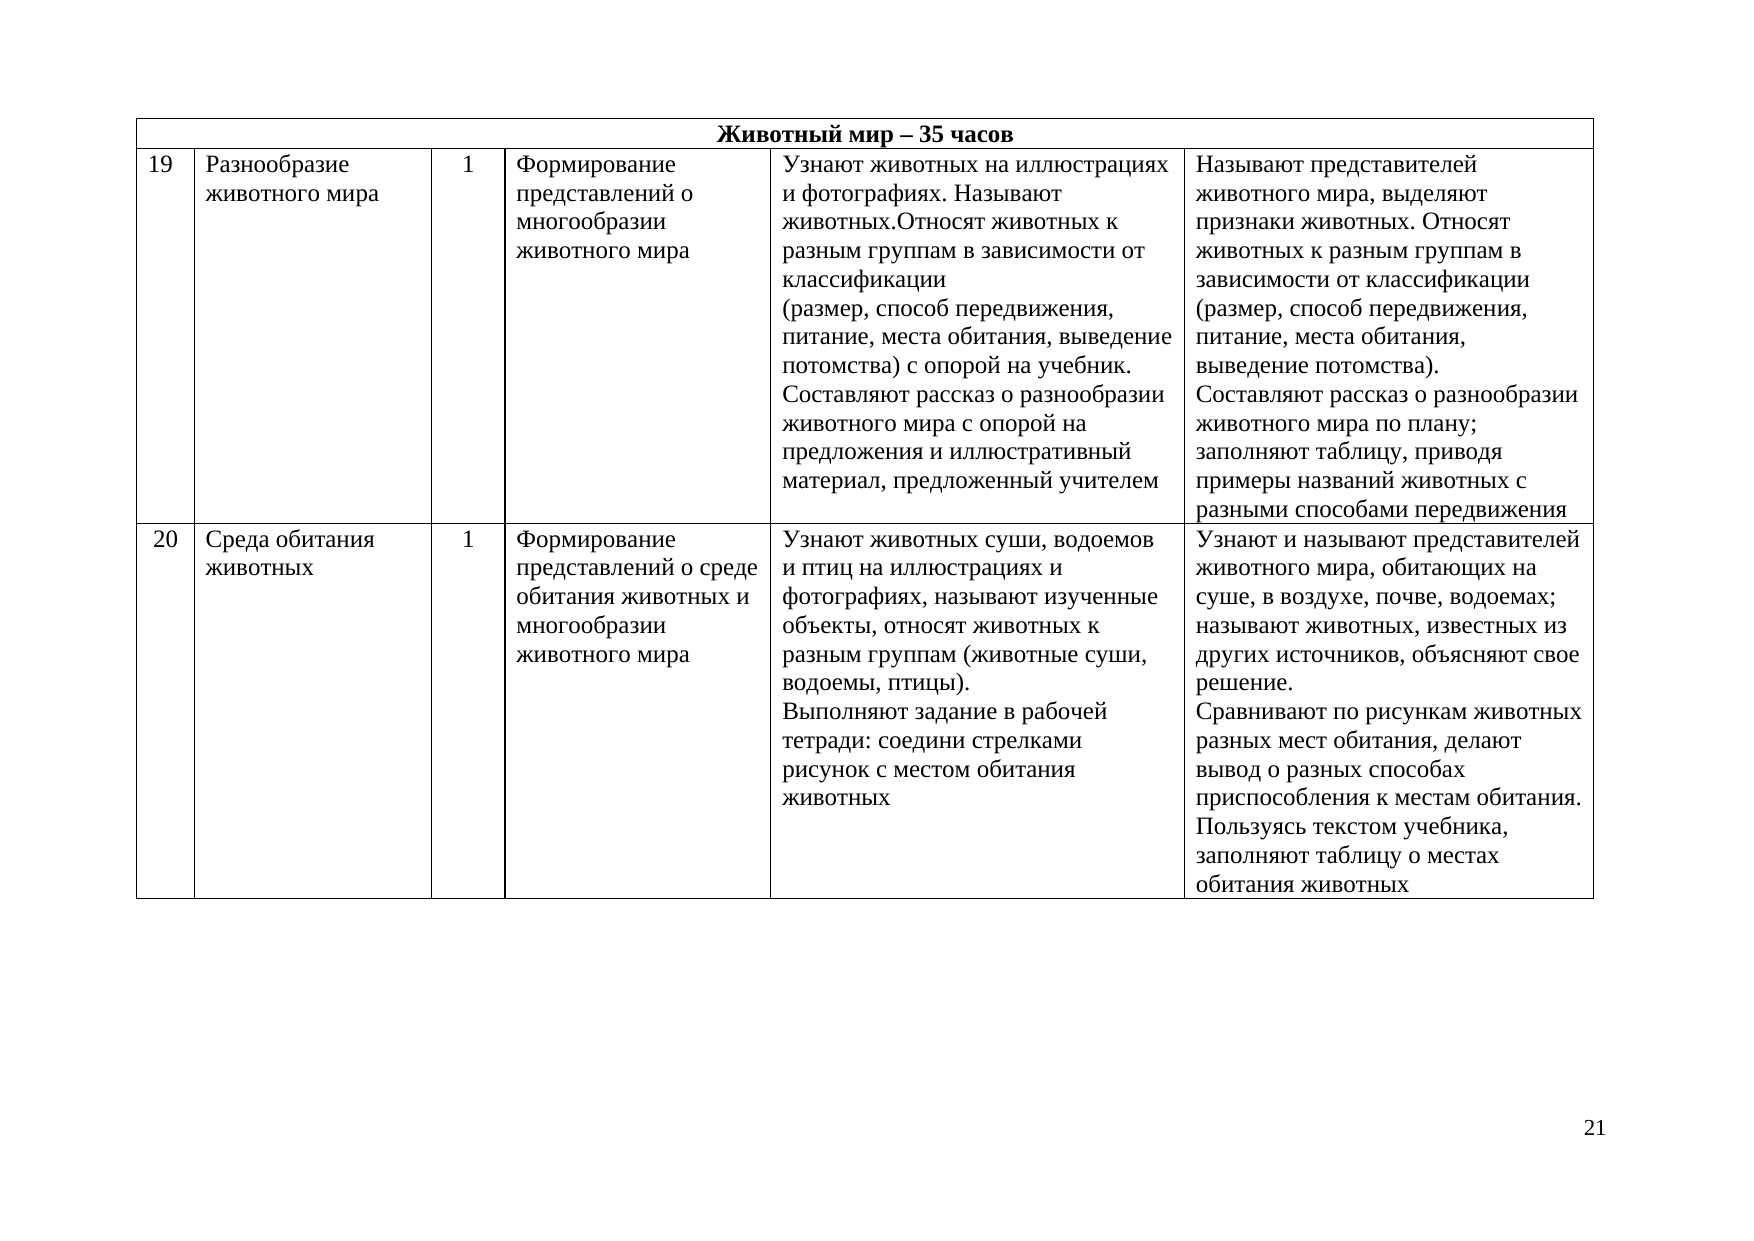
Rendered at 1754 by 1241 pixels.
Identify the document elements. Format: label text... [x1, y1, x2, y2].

table_cell 19 [137, 149, 194, 523]
table_cell 1 [432, 149, 504, 523]
table_cell 20 [137, 524, 194, 897]
table_cell Узнают животных на иллюстрациях и фотографиях. Называют животных.Относят животных к разным группам в зависимости от классификации (размер, способ передвижения, питание, места обитания, выведение потомства) с опорой на учебник. Составляют рассказ о разнообразии животного мира с опорой на предложения и иллюстративный материал, предложенный учителем [771, 149, 1184, 523]
table_cell Формирование представлений о среде обитания животных и многообразии животного мира [506, 524, 770, 897]
table_cell Среда обитания животных [195, 524, 431, 897]
table_cell Разнообразие животного мира [195, 149, 431, 523]
table_cell Называют представителей животного мира, выделяют признаки животных. Относят животных к разным группам в зависимости от классификации (размер, способ передвижения, питание, места обитания, выведение потомства). Составляют рассказ о разнообразии животного мира по плану; заполняют таблицу, приводя примеры названий животных с разными способами передвижения [1185, 149, 1593, 523]
table_cell Узнают животных суши, водоемов и птиц на иллюстрациях и фотографиях, называют изученные объекты, относят животных к разным группам (животные суши, водоемы, птицы). Выполняют задание в рабочей тетради: соедини стрелками рисунок с местом обитания животных [771, 524, 1184, 897]
table_cell Узнают и называют представителей животного мира, обитающих на суше, в воздухе, почве, водоемах; называют животных, известных из других источников, объясняют свое решение. Сравнивают по рисункам животных разных мест обитания, делают вывод о разных способах приспособления к местам обитания. Пользуясь текстом учебника, заполняют таблицу о местах обитания животных [1185, 524, 1593, 897]
table_cell 1 [432, 524, 504, 897]
table_header Животный мир – 35 часов [137, 119, 1593, 148]
table_cell Формирование представлений о многообразии животного мира [506, 149, 770, 523]
